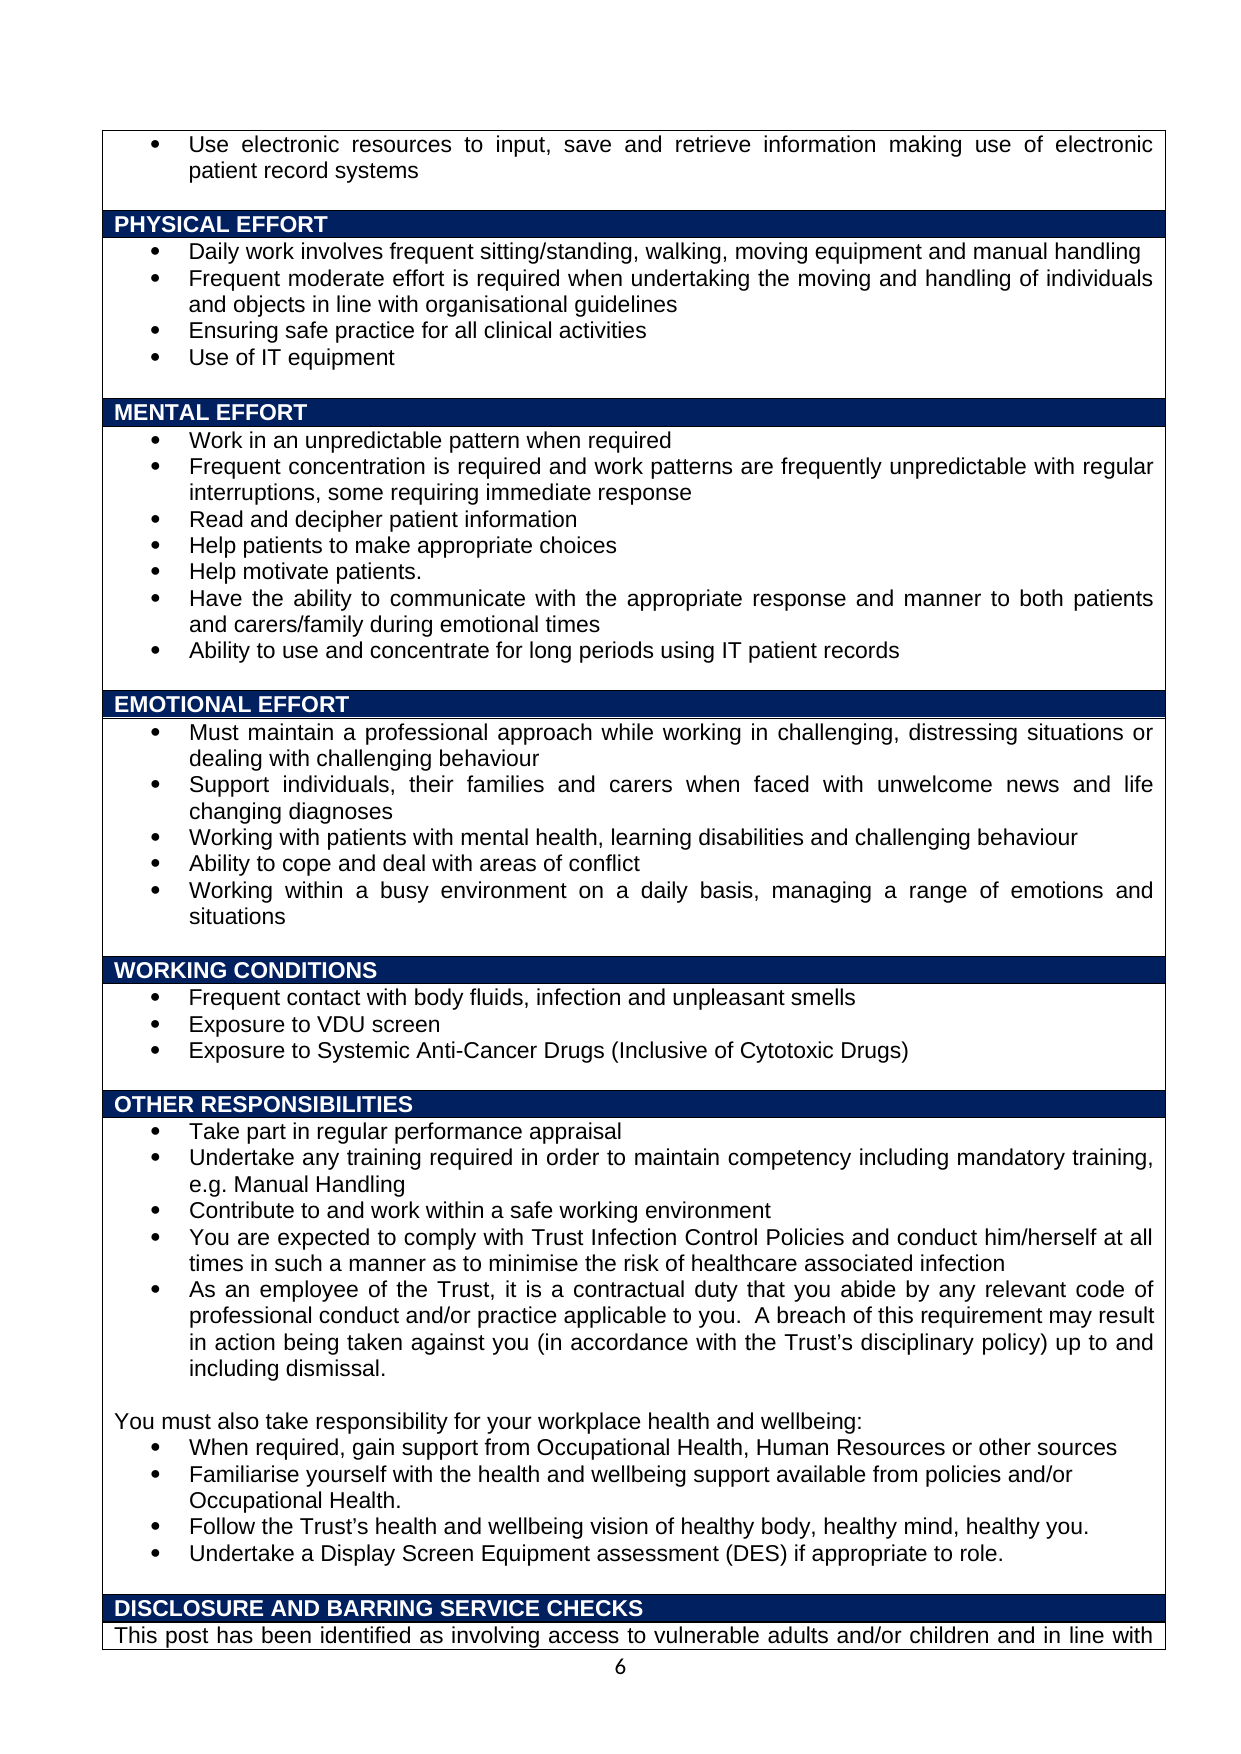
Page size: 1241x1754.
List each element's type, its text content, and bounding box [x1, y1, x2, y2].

table_cell Work in an unpredictable pattern when required Frequent concentration is required and work patterns are frequently unpredictable with regular interruptions, some requiring immediate response Read and decipher patient information Help patients to make appropriate choices Help motivate patients. Have the ability to communicate with the appropriate response and manner to both patients and carers/family during emotional times Ability to use and concentrate for long periods using IT patient records [103, 427, 1165, 690]
table_cell Daily work involves frequent sitting/standing, walking, moving equipment and manual handling Frequent moderate effort is required when undertaking the moving and handling of individuals and objects in line with organisational guidelines Ensuring safe practice for all clinical activities Use of IT equipment [103, 238, 1165, 398]
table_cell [103, 1623, 1165, 1649]
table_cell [103, 131, 1165, 210]
table_cell Frequent contact with body fluids, infection and unpleasant smells Exposure to VDU screen Exposure to Systemic Anti-Cancer Drugs (Inclusive of Cytotoxic Drugs) [103, 984, 1165, 1089]
table_cell WORKING CONDITIONS [103, 957, 1165, 983]
table_cell OTHER RESPONSIBILITIES [103, 1091, 1165, 1117]
table_cell MENTAL EFFORT [103, 399, 1165, 426]
table_cell Must maintain a professional approach while working in challenging, distressing situations or dealing with challenging behaviour Support individuals, their families and carers when faced with unwelcome news and life changing diagnoses Working with patients with mental health, learning disabilities and challenging behaviour Ability to cope and deal with areas of conflict Working within a busy environment on a daily basis, managing a range of emotions and situations [103, 719, 1165, 956]
table_cell PHYSICAL EFFORT [103, 211, 1165, 237]
table_cell Take part in regular performance appraisal Undertake any training required in order to maintain competency including mandatory training, e.g. Manual Handling Contribute to and work within a safe working environment You are expected to comply with Trust Infection Control Policies and conduct him/herself at all times in such a manner as to minimise the risk of healthcare associated infection As an employee of the Trust, it is a contractual duty that you abide by any relevant code of professional conduct and/or practice applicable to you. A breach of this requirement may result in action being taken against you (in accordance with the Trust’s disciplinary policy) up to and including dismissal. You must also take responsibility for your workplace health and wellbeing: When required, gain support from Occupational Health, Human Resources or other sources Familiarise yourself with the health and wellbeing support available from policies and/or Occupational Health. Follow the Trust’s health and wellbeing vision of healthy body, healthy mind, healthy you. Undertake a Display Screen Equipment assessment (DES) if appropriate to role. [103, 1118, 1165, 1594]
table_cell DISCLOSURE AND BARRING SERVICE CHECKS [103, 1595, 1165, 1621]
table_cell EMOTIONAL EFFORT [103, 691, 1165, 717]
